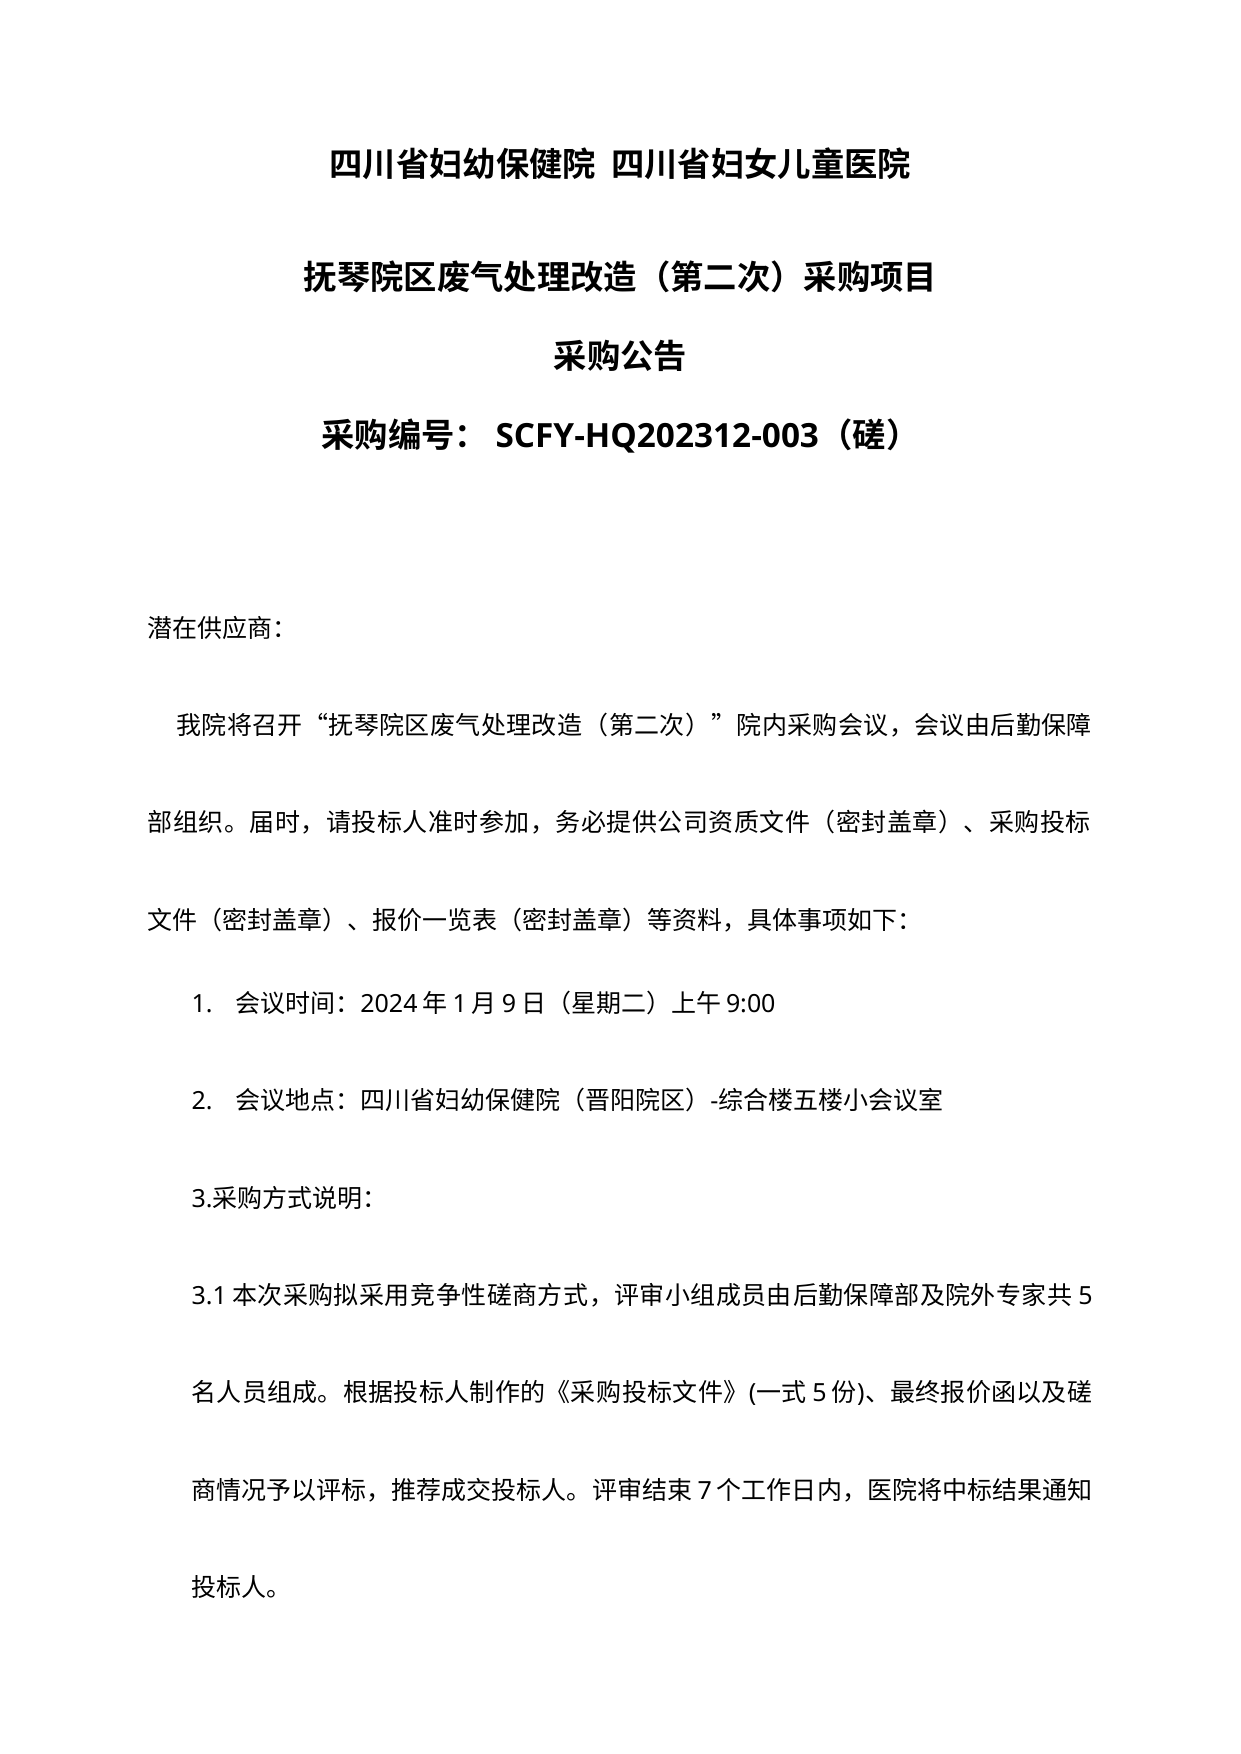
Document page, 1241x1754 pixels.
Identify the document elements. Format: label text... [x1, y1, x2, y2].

text 采购公告 [148, 322, 1093, 387]
list 会议时间：2024年1月9日（星期二）上午9:00 [148, 969, 1093, 1034]
list 3.采购方式说明： [191, 1164, 1093, 1229]
text 采购编号： SCFY-HQ202312-003（磋） [148, 401, 1093, 466]
text 潜在供应商： [148, 594, 1093, 659]
text 我院将召开“抚琴院区废气处理改造（第二次）”院内采购会议，会议由后勤保障部组织。届时，请投标人准时参加，务必提供公司资质文件（密封盖章）、采购投标文件（密封盖章）、报价一览表（密封盖章）等资料，具体事项如下： [148, 839, 1093, 951]
text 我院将召开“抚琴院区废气处理改造（第二次）”院内采购会议，会议由后勤保障部组织。届时，请投标人准时参加，务必提供公司资质文件（密封盖章）、采购投标文件（密封盖章）、报价一览表（密封盖章）等资料，具体事项如下： [148, 691, 1093, 803]
text 四川省妇幼保健院 四川省妇女儿童医院 [148, 129, 1093, 194]
list 3.1本次采购拟采用竞争性磋商方式，评审小组成员由后勤保障部及院外专家共5名人员组成。根据投标人制作的《采购投标文件》(一式5份)、最终报价函以及磋商情况予以评标，推荐成交投标人。评审结束7个工作日内，医院将中标结果通知投标人。 [191, 1261, 1093, 1618]
list 会议地点：四川省妇幼保健院（晋阳院区）-综合楼五楼小会议室 [148, 1066, 1093, 1131]
text 抚琴院区废气处理改造（第二次）采购项目 [148, 243, 1093, 308]
